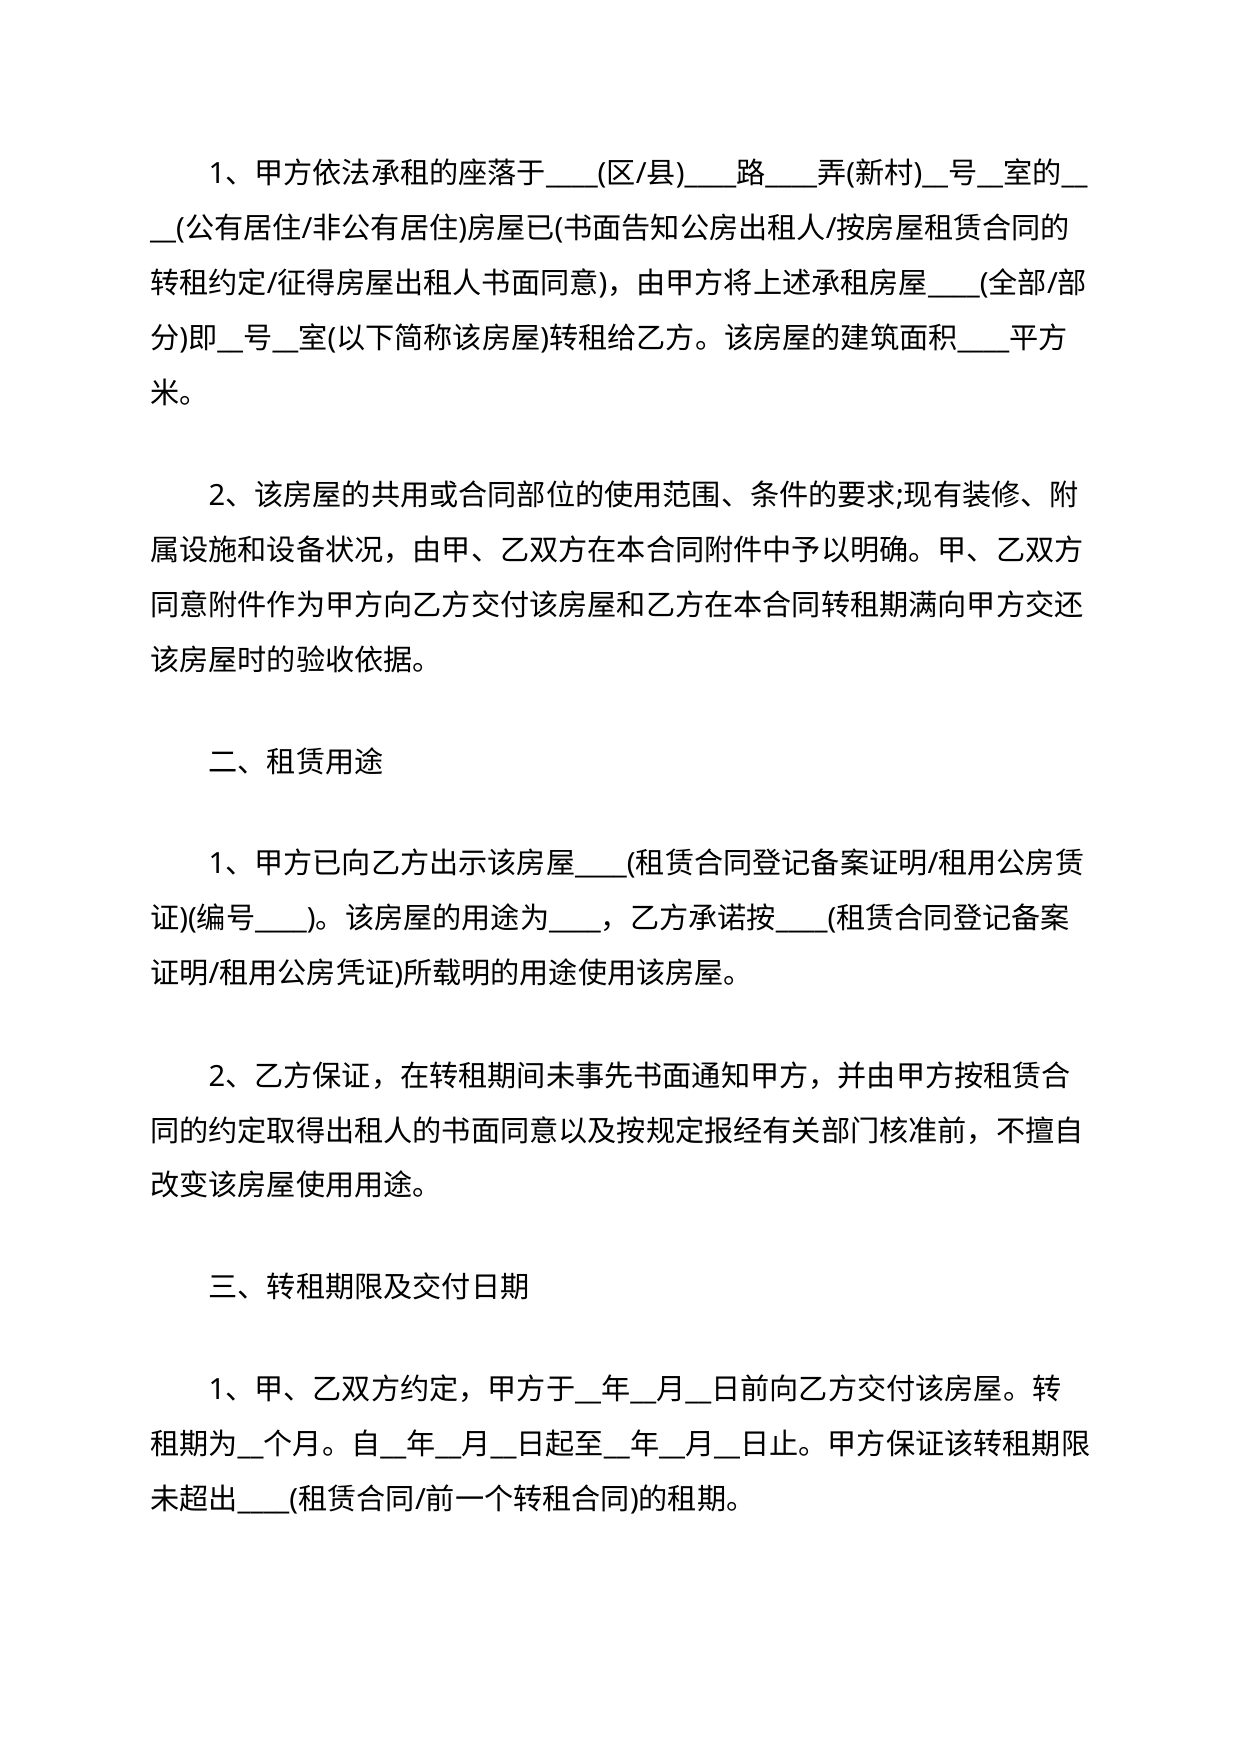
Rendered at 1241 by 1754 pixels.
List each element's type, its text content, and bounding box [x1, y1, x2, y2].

text 2、该房屋的共用或合同部位的使用范围、条件的要求;现有装修、附属设施和设备状况，由甲、乙双方在本合同附件中予以明确。甲、乙双方同意附件作为甲方向乙方交付该房屋和乙方在本合同转租期满向甲方交还该房屋时的验收依据。 [150, 472, 1090, 679]
text 1、甲、乙双方约定，甲方于__年__月__日前向乙方交付该房屋。转租期为__个月。自__年__月__日起至__年__月__日止。甲方保证该转租期限未超出____(租赁合同/前一个转租合同)的租期。 [150, 1366, 1090, 1518]
text 1、甲方依法承租的座落于____(区/县)____路____弄(新村)__号__室的____(公有居住/非公有居住)房屋已(书面告知公房出租人/按房屋租赁合同的转租约定/征得房屋出租人书面同意)，由甲方将上述承租房屋____(全部/部分)即__号__室(以下简称该房屋)转租给乙方。该房屋的建筑面积____平方米。 [150, 150, 1090, 412]
text 二、租赁用途 [150, 738, 1090, 781]
text 三、转租期限及交付日期 [150, 1264, 1090, 1306]
text 2、乙方保证，在转租期间未事先书面通知甲方，并由甲方按租赁合同的约定取得出租人的书面同意以及按规定报经有关部门核准前，不擅自改变该房屋使用用途。 [150, 1052, 1090, 1204]
text 1、甲方已向乙方出示该房屋____(租赁合同登记备案证明/租用公房赁证)(编号____)。该房屋的用途为____，乙方承诺按____(租赁合同登记备案证明/租用公房凭证)所载明的用途使用该房屋。 [150, 840, 1090, 992]
